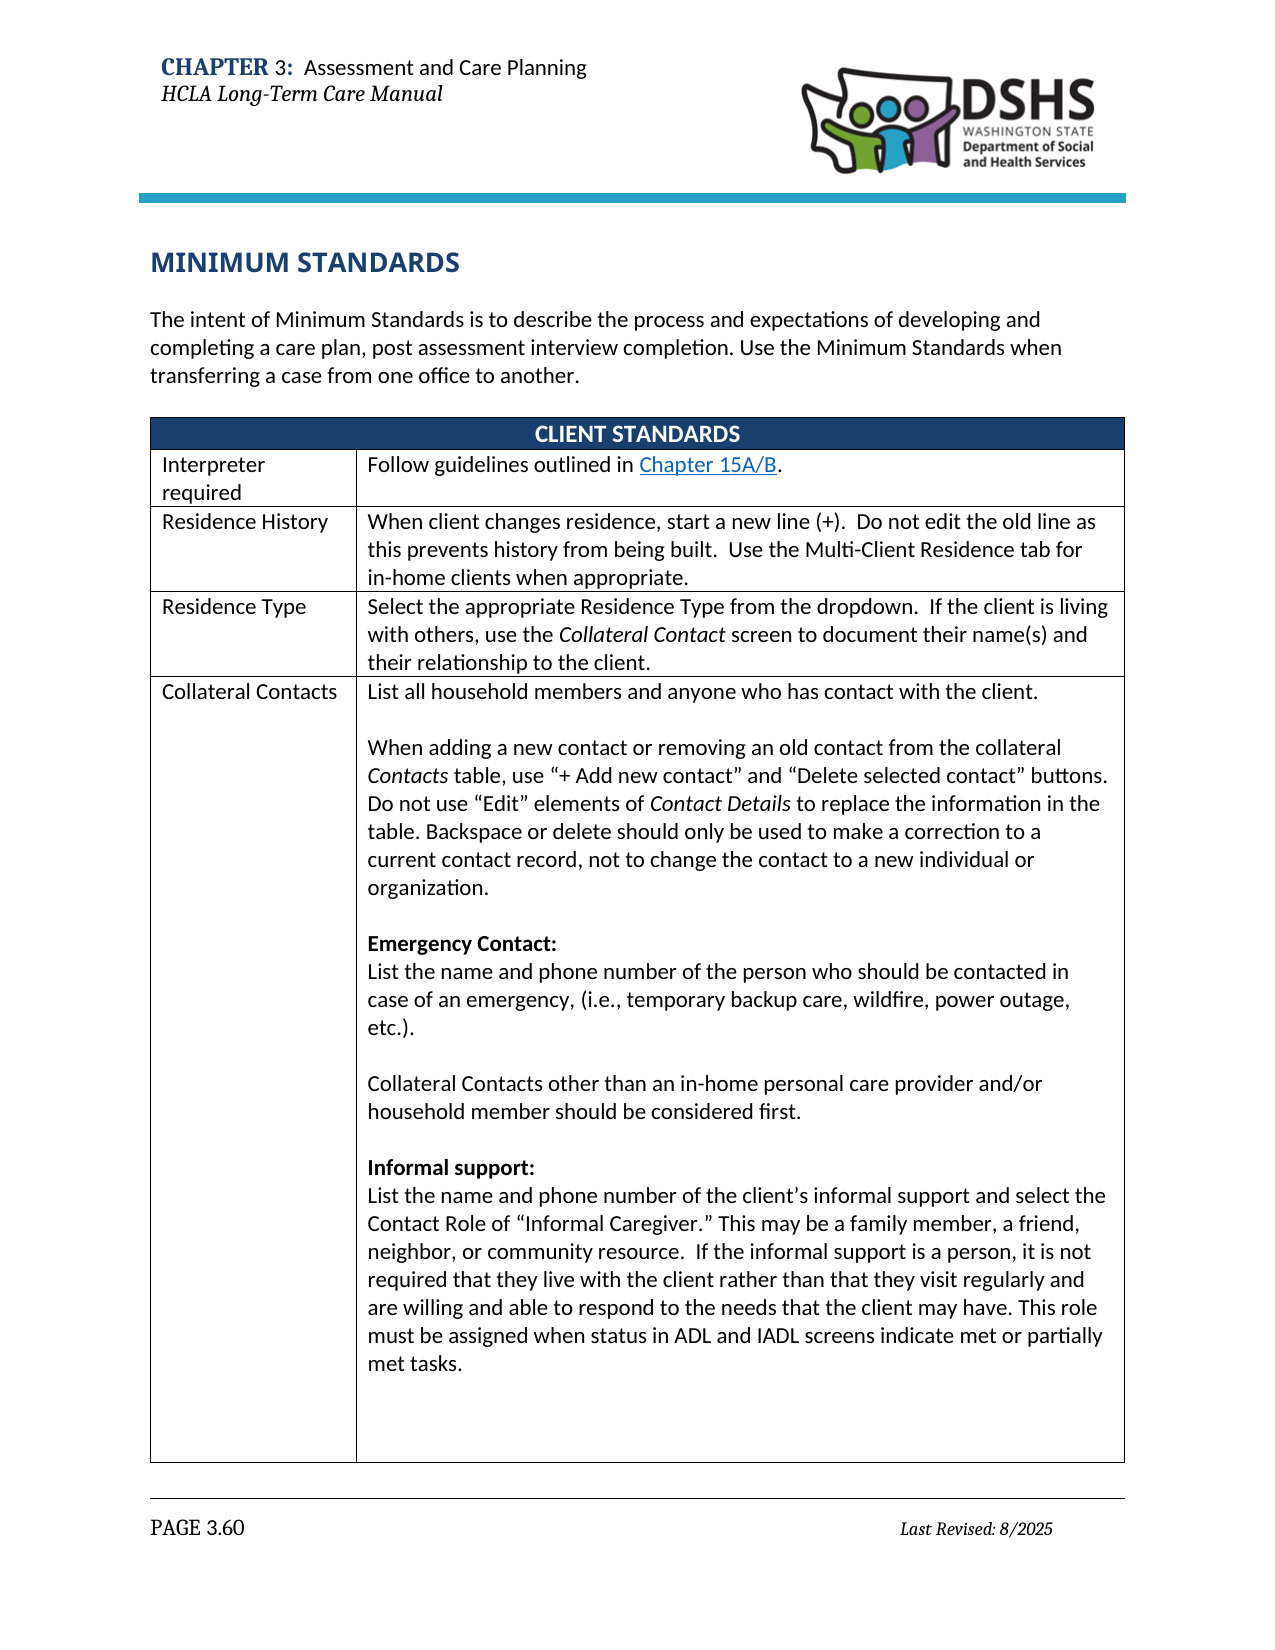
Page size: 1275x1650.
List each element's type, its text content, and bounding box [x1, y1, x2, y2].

table_cell Follow guidelines outlined in Chapter 15A/B. [357, 450, 1124, 506]
table_header CLIENT STANDARDS [151, 418, 1124, 449]
text The intent of Minimum Standards is to describe the process and expectations of developing and completing a care plan, post assessment interview completion. Use the Minimum Standards when transferring a case from one office to another. [150, 305, 1125, 389]
subtitle Minimum Standards [150, 243, 1125, 280]
table_cell Collateral Contacts [151, 677, 356, 1462]
picture [791, 52, 1115, 189]
table_cell Residence Type [151, 592, 356, 676]
table_cell Interpreter required [151, 450, 356, 506]
table_cell When client changes residence, start a new line (+). Do not edit the old line as this prevents history from being built. Use the Multi-Client Residence tab for in-home clients when appropriate. [357, 507, 1124, 591]
table_cell Select the appropriate Residence Type from the dropdown. If the client is living with others, use the Collateral Contact screen to document their name(s) and their relationship to the client. [357, 592, 1124, 676]
table_cell Residence History [151, 507, 356, 591]
